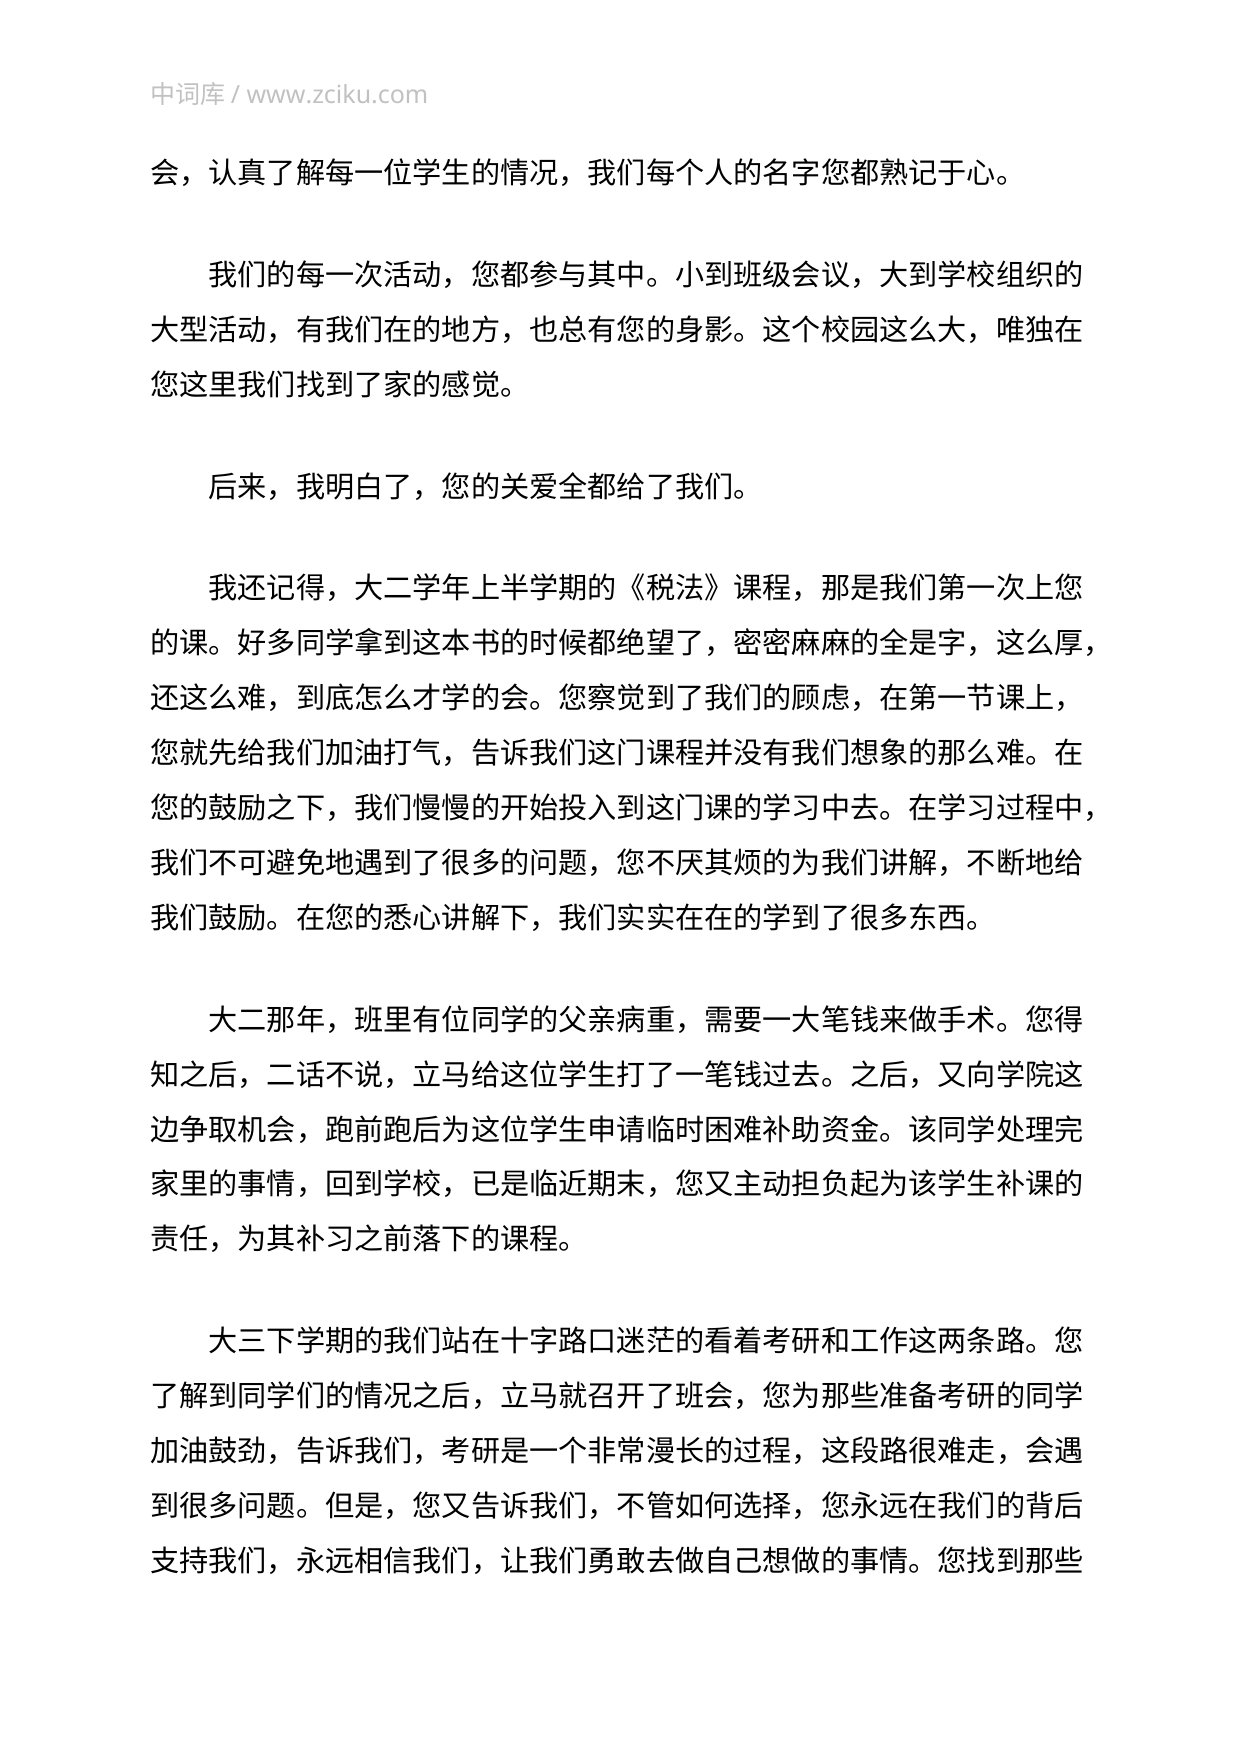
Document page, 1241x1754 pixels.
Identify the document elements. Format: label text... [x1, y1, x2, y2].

text 我还记得，大二学年上半学期的《税法》课程，那是我们第一次上您的课。好多同学拿到这本书的时候都绝望了，密密麻麻的全是字，这么厚，还这么难，到底怎么才学的会。您察觉到了我们的顾虑，在第一节课上，您就先给我们加油打气，告诉我们这门课程并没有我们想象的那么难。在您的鼓励之下，我们慢慢的开始投入到这门课的学习中去。在学习过程中，我们不可避免地遇到了很多的问题，您不厌其烦的为我们讲解，不断地给我们鼓励。在您的悉心讲解下，我们实实在在的学到了很多东西。 [150, 565, 1090, 937]
text 我们的每一次活动，您都参与其中。小到班级会议，大到学校组织的大型活动，有我们在的地方，也总有您的身影。这个校园这么大，唯独在您这里我们找到了家的感觉。 [150, 252, 1090, 404]
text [150, 1318, 1090, 1579]
text 后来，我明白了，您的关爱全都给了我们。 [150, 463, 1090, 506]
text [150, 150, 1090, 192]
text 大二那年，班里有位同学的父亲病重，需要一大笔钱来做手术。您得知之后，二话不说，立马给这位学生打了一笔钱过去。之后，又向学院这边争取机会，跑前跑后为这位学生申请临时困难补助资金。该同学处理完家里的事情，回到学校，已是临近期末，您又主动担负起为该学生补课的责任，为其补习之前落下的课程。 [150, 996, 1090, 1258]
